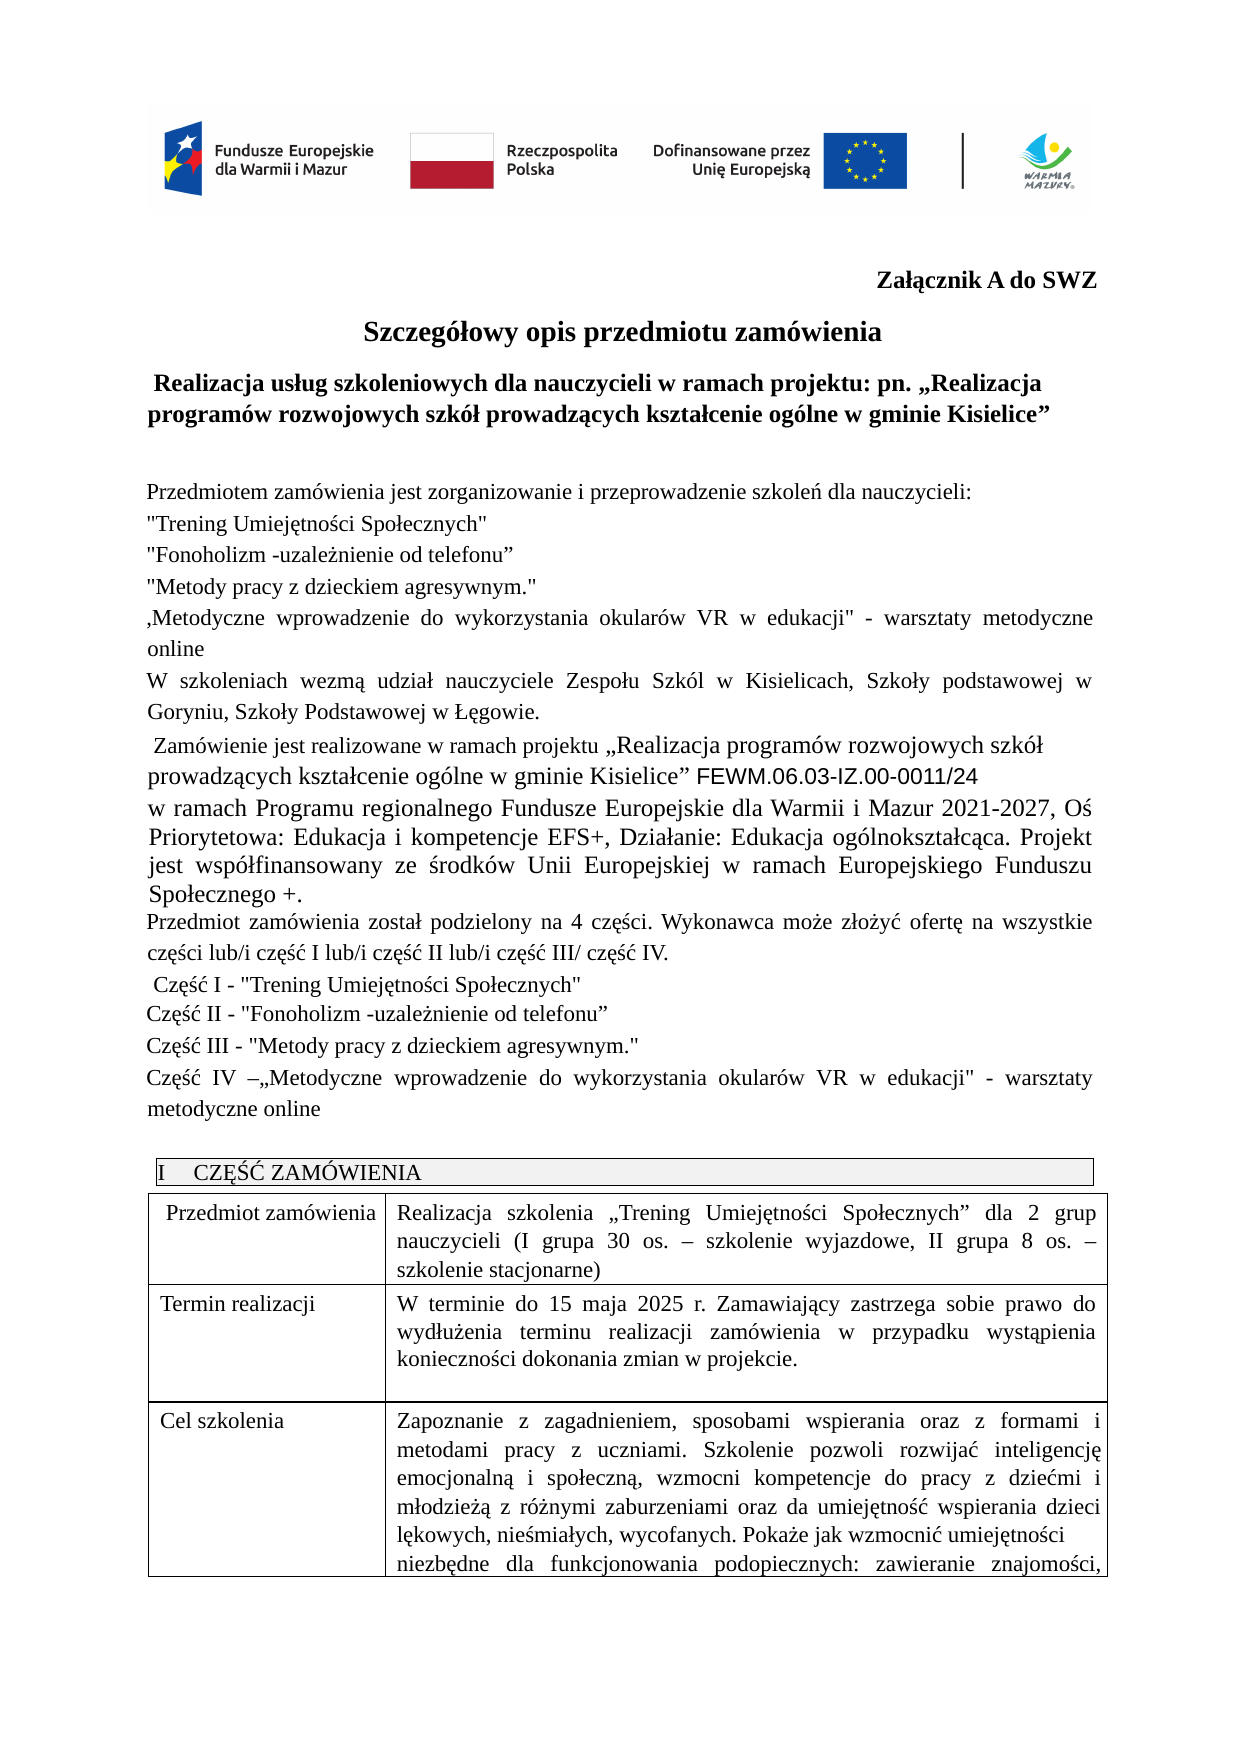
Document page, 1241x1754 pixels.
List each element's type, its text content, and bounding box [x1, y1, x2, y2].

subtitle I CZĘŚĆ ZAMÓWIENIA [157, 1159, 1093, 1185]
text Część IV –„Metodyczne wprowadzenie do wykorzystania okularów VR w edukacji" - warsztaty metodyczne online [146, 1064, 1094, 1121]
text W szkoleniach wezmą udział nauczyciele Zespołu Szkól w Kisielicach, Szkoły podstawowej w Goryniu, Szkoły Podstawowej w Łęgowie. [146, 667, 1094, 724]
text w ramach Programu regionalnego Fundusze Europejskie dla Warmii i Mazur 2021-2027, Oś Priorytetowa: Edukacja i kompetencje EFS+, Działanie: Edukacja ogólnokształcąca. Projekt jest współfinansowany ze środków Unii Europejskiej w ramach Europejskiego Funduszu Społecznego +. [147, 793, 1093, 908]
table_cell W terminie do 15 maja 2025 r. Zamawiający zastrzega sobie prawo do wydłużenia terminu realizacji zamówienia w przypadku wystąpienia konieczności dokonania zmian w projekcie. [386, 1285, 1107, 1401]
table_header Realizacja szkolenia „Trening Umiejętności Społecznych” dla 2 grup nauczycieli (I grupa 30 os. – szkolenie wyjazdowe, II grupa 8 os. – szkolenie stacjonarne) [386, 1194, 1107, 1284]
picture [147, 102, 1093, 214]
table_cell Termin realizacji [149, 1285, 385, 1401]
text Przedmiotem zamówienia jest zorganizowanie i przeprowadzenie szkoleń dla nauczycieli: [146, 478, 1094, 504]
text Zamówienie jest realizowane w ramach projektu „Realizacja programów rozwojowych szkół prowadzących kształcenie ogólne w gminie Kisielice” FEWM.06.03-IZ.00-0011/24 [147, 730, 1098, 789]
text Przedmiot zamówienia został podzielony na 4 części. Wykonawca może złożyć ofertę na wszystkie części lub/i część I lub/i część II lub/i część III/ część IV. [146, 908, 1094, 965]
text "Trening Umiejętności Społecznych" [146, 510, 1094, 536]
text Szczegółowy opis przedmiotu zamówienia [147, 314, 1098, 348]
text Część III - "Metody pracy z dzieckiem agresywnym." [146, 1032, 1094, 1058]
text ,Metodyczne wprowadzenie do wykorzystania okularów VR w edukacji" - warsztaty metodyczne online [146, 604, 1094, 662]
text "Fonoholizm -uzależnienie od telefonu” [146, 541, 1094, 568]
text Część I - "Trening Umiejętności Społecznych" [147, 971, 1098, 997]
table_header Przedmiot zamówienia [149, 1194, 385, 1284]
text Załącznik A do SWZ [147, 265, 1098, 294]
text Realizacja usług szkoleniowych dla nauczycieli w ramach projektu: pn. „Realizacja programów rozwojowych szkół prowadzących kształcenie ogólne w gminie Kisielice” [147, 368, 1098, 428]
text Część II - "Fonoholizm -uzależnienie od telefonu” [146, 1001, 1094, 1027]
table_cell Cel szkolenia [149, 1403, 385, 1576]
text "Metody pracy z dzieckiem agresywnym." [146, 573, 1094, 599]
